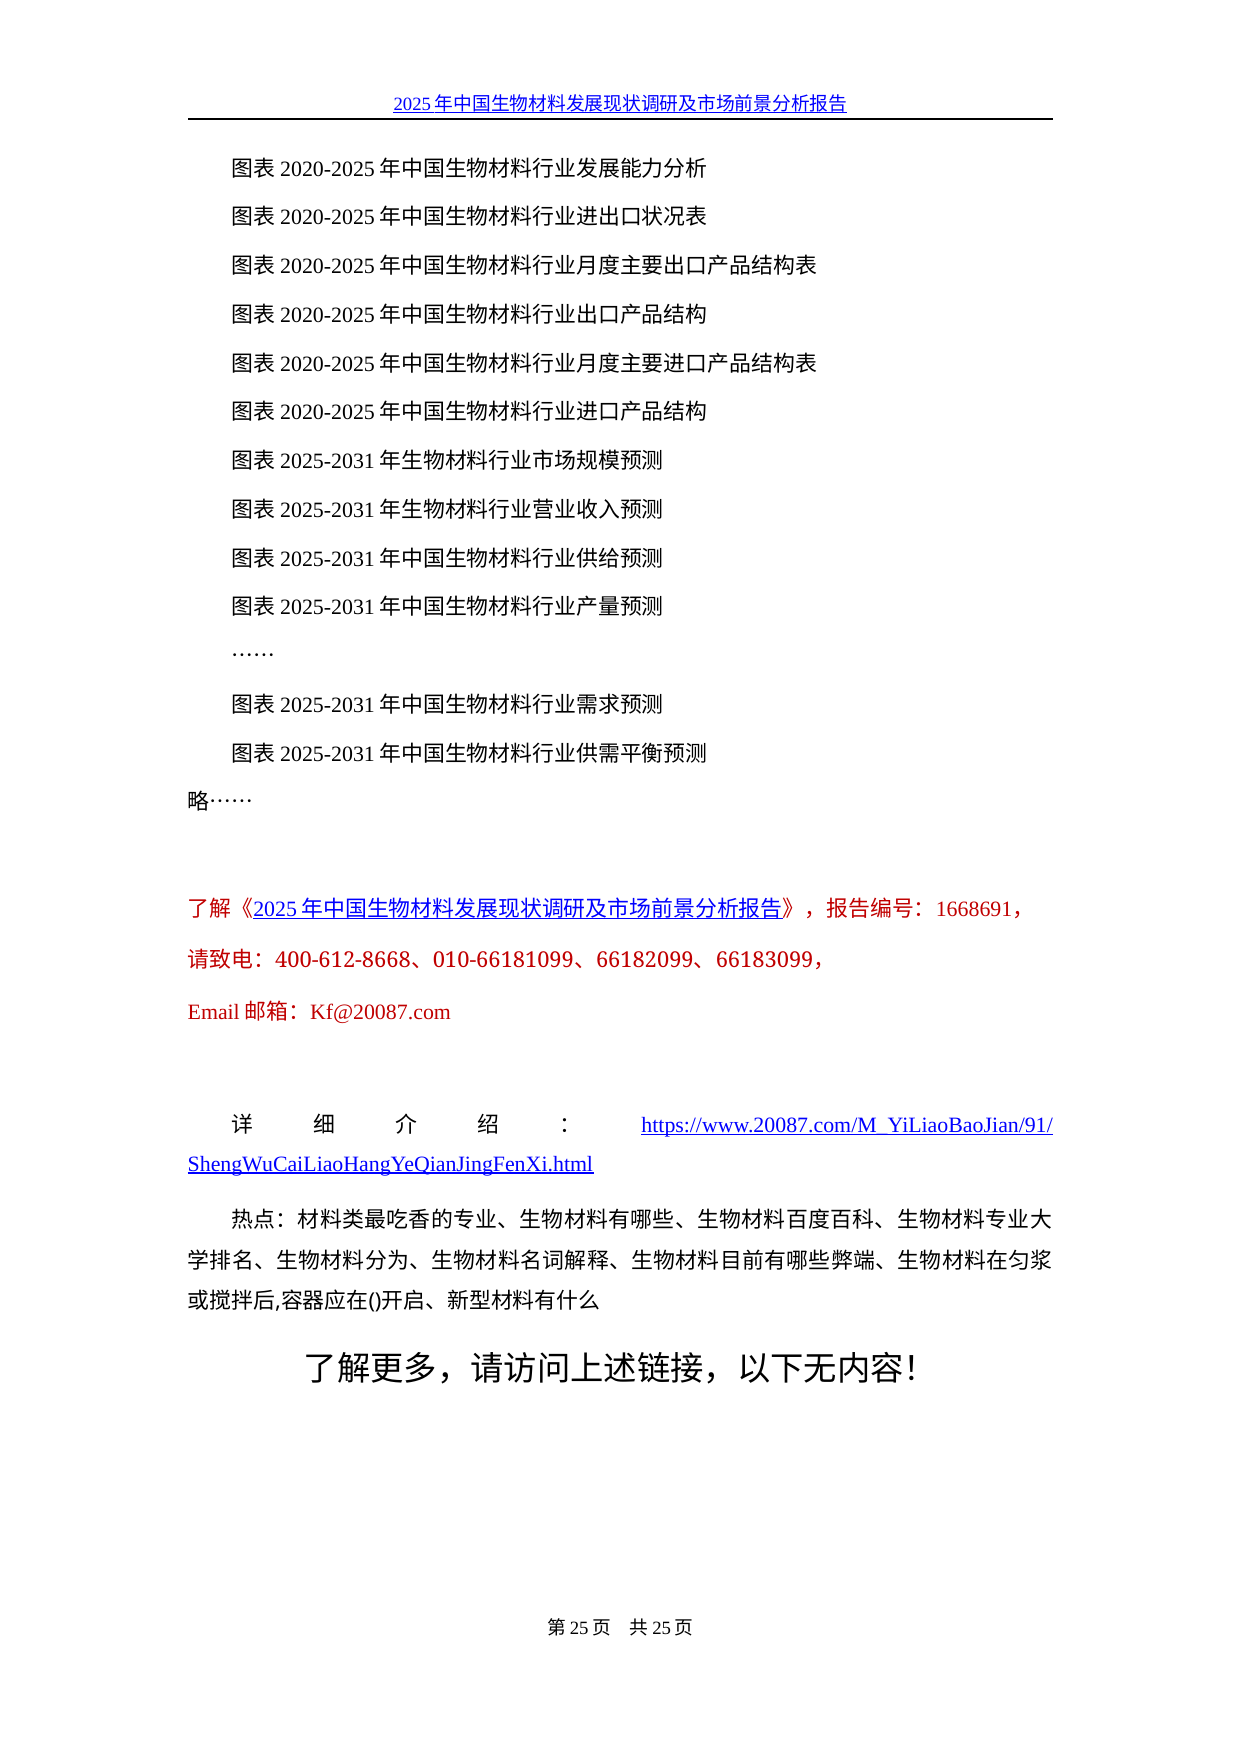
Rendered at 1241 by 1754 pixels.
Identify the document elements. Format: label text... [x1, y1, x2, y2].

text 了解《2025年中国生物材料发展现状调研及市场前景分析报告》，报告编号：1668691， [187, 890, 1053, 923]
title 了解更多，请访问上述链接，以下无内容！ [187, 1333, 1053, 1398]
text Email邮箱：Kf@20087.com [187, 993, 1053, 1026]
text 请致电：400-612-8668、010-66181099、66182099、66183099， [187, 942, 1053, 974]
text 热点：材料类最吃香的专业、生物材料有哪些、生物材料百度百科、生物材料专业大学排名、生物材料分为、生物材料名词解释、生物材料目前有哪些弊端、生物材料在匀浆或搅拌后,容器应在()开启、新型材料有什么 [187, 1202, 1053, 1316]
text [187, 150, 1053, 816]
text 详细介绍：https://www.20087.com/M_YiLiaoBaoJian/91/ShengWuCaiLiaoHangYeQianJingFenXi.html [187, 1106, 1053, 1179]
